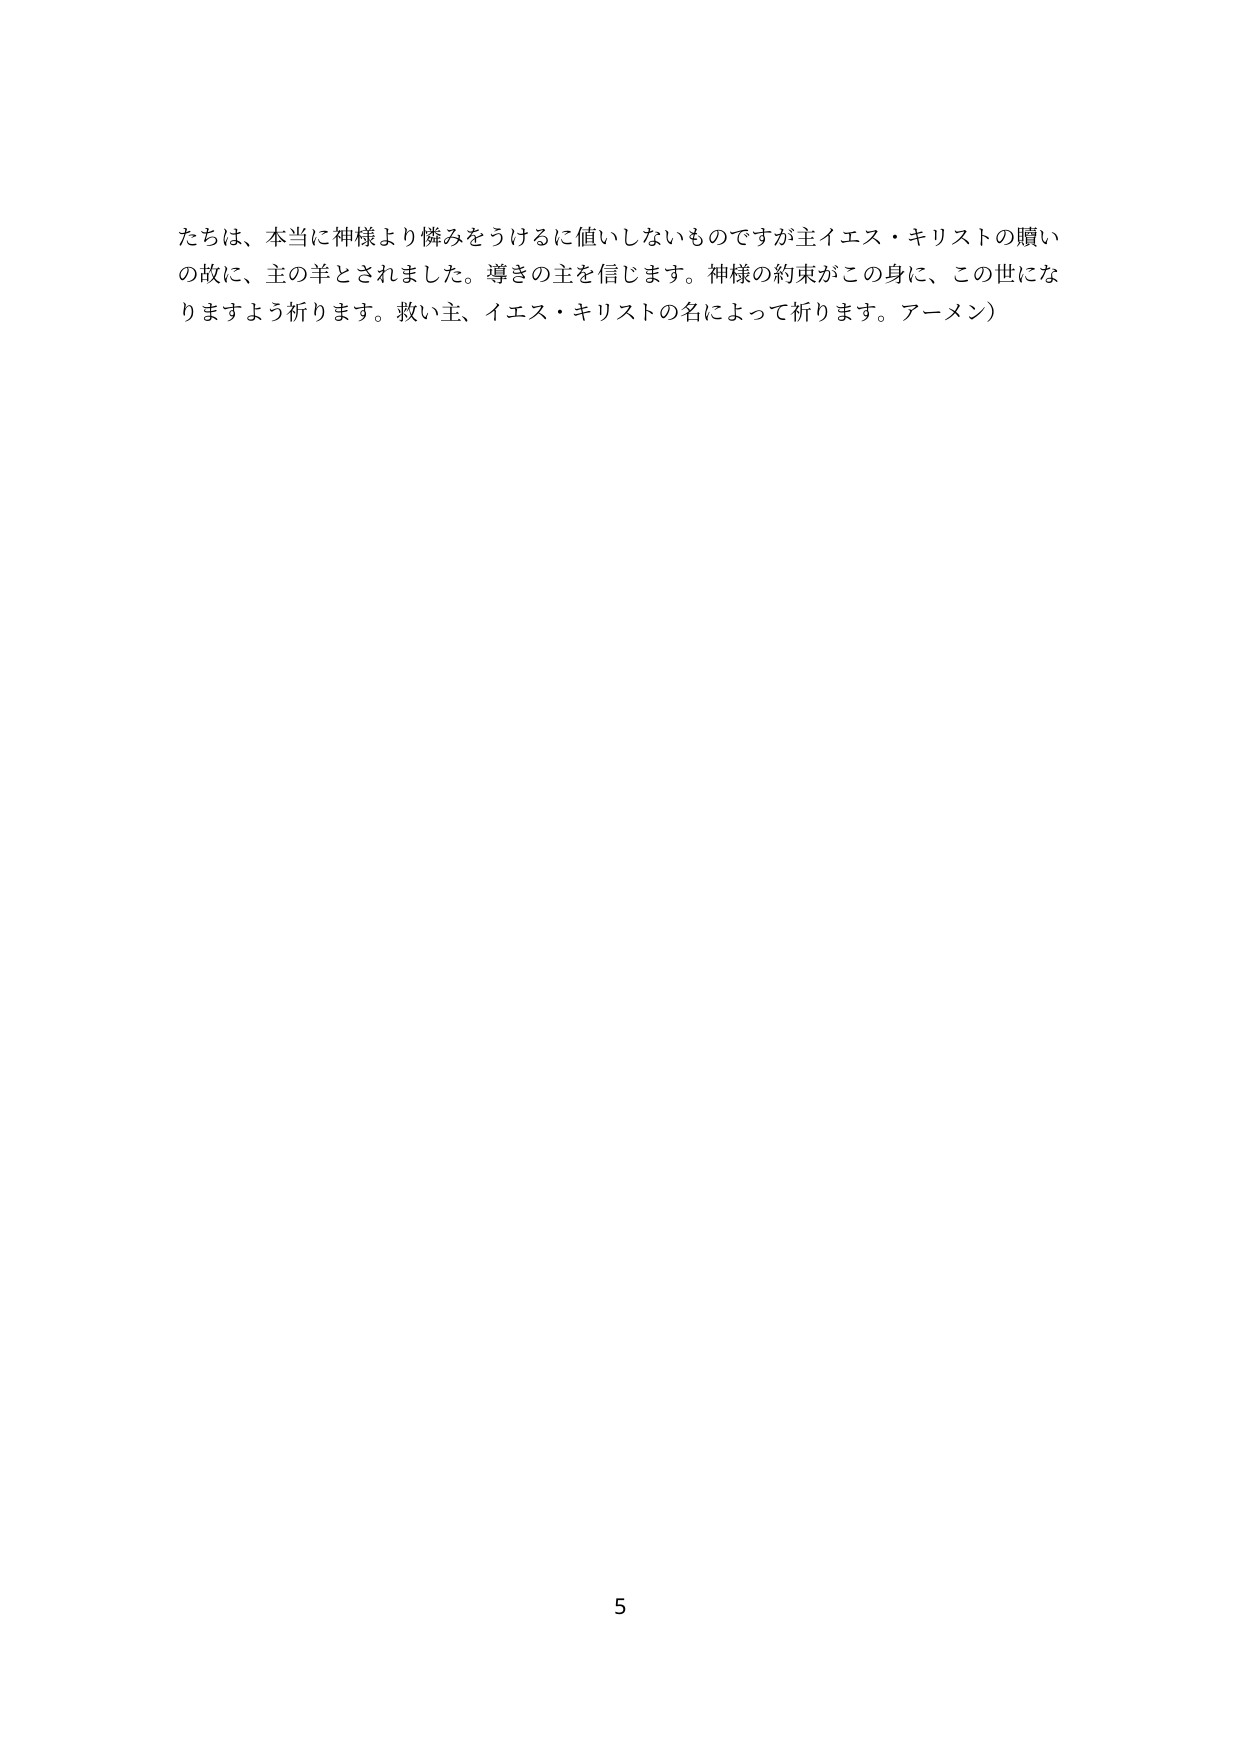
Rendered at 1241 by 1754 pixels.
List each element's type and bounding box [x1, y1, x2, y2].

text [177, 217, 1063, 329]
